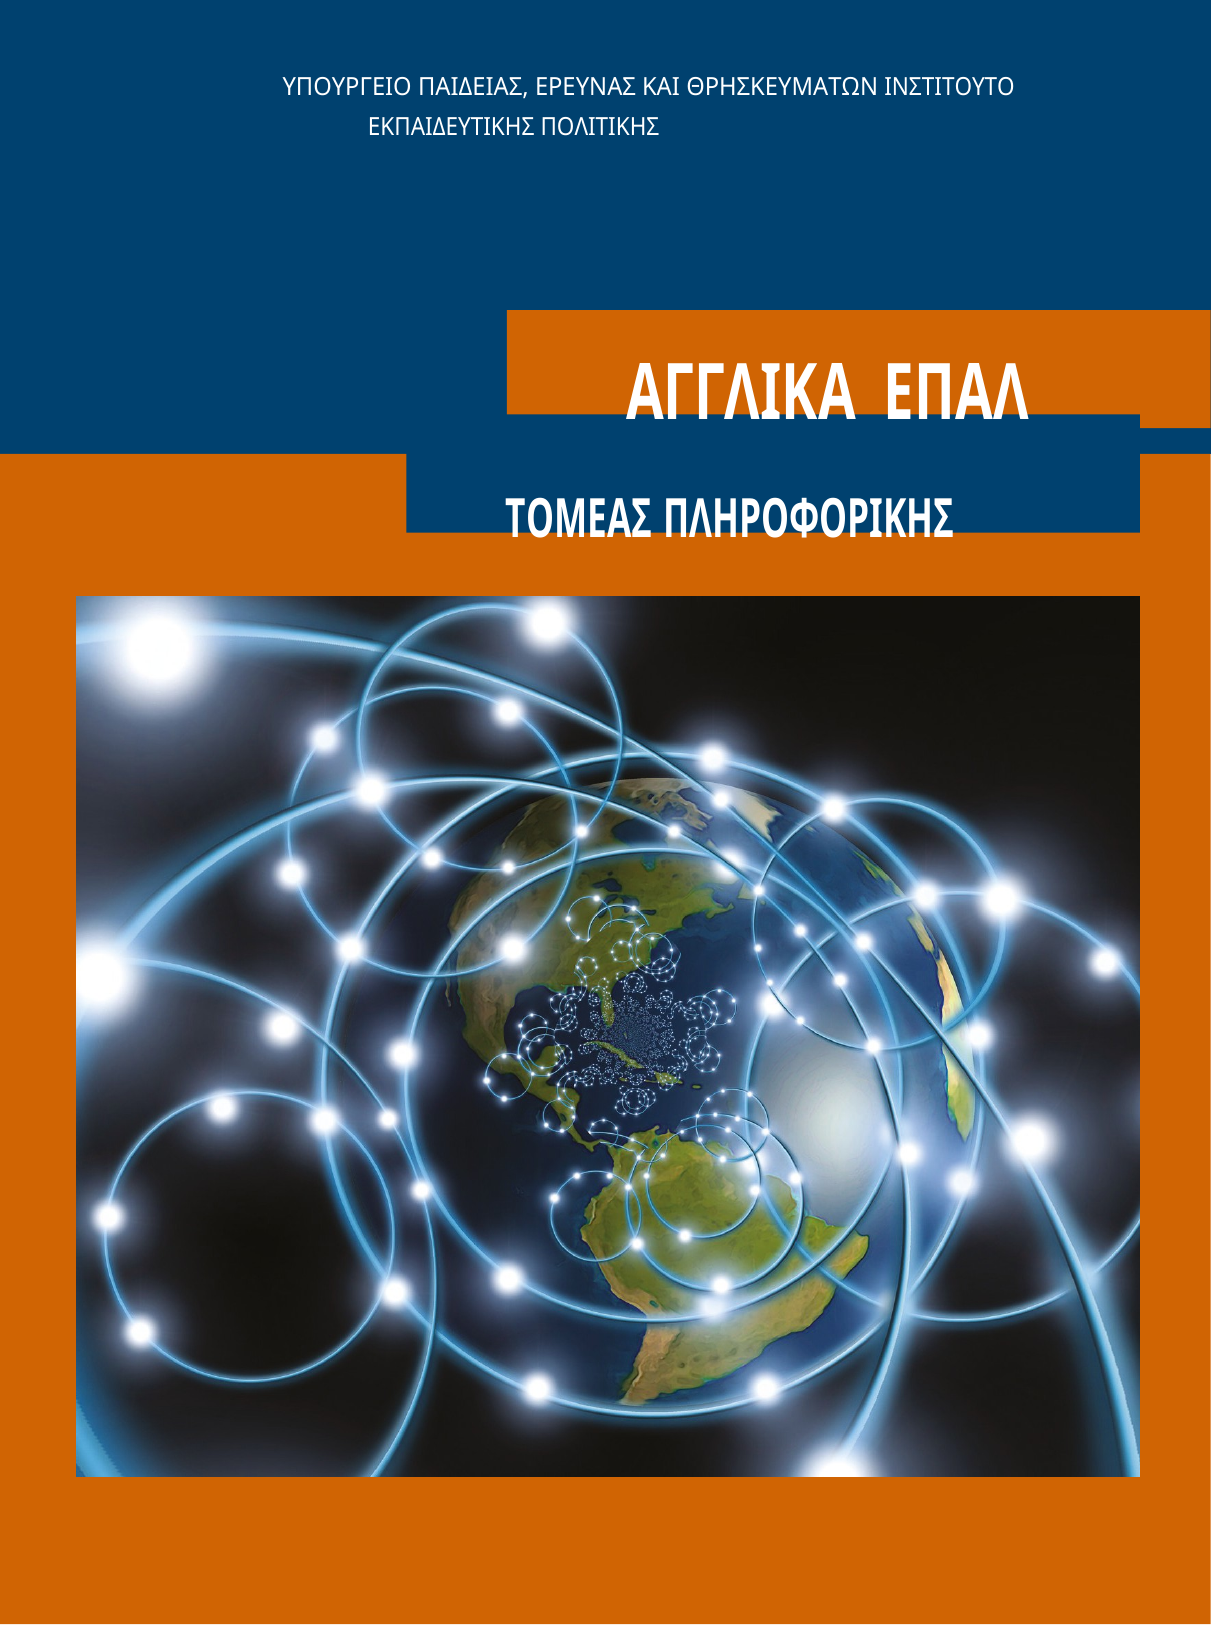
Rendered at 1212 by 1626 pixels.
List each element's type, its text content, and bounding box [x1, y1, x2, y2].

text ΥΠΟΥΡΓΕΙΟ ΠΑΙΔΕΙΑΣ, ΕΡΕΥΝΑΣ ΚΑΙ ΘΡΗΣΚΕΥΜΑΤΩΝ ΙΝΣΤΙΤΟΥΤΟ ΕΚΠΑΙΔΕΥΤΙΚΗΣ ΠΟΛΙΤΙΚΗΣ [282, 69, 1065, 142]
text ΤΟΜΕΑΣ ΠΛΗΡΟΦΟΡΙΚΗΣ [506, 479, 1211, 553]
picture [76, 596, 1140, 1477]
text ΑΓΓΛΙΚΑ ΕΠΑΛ [626, 336, 1211, 443]
